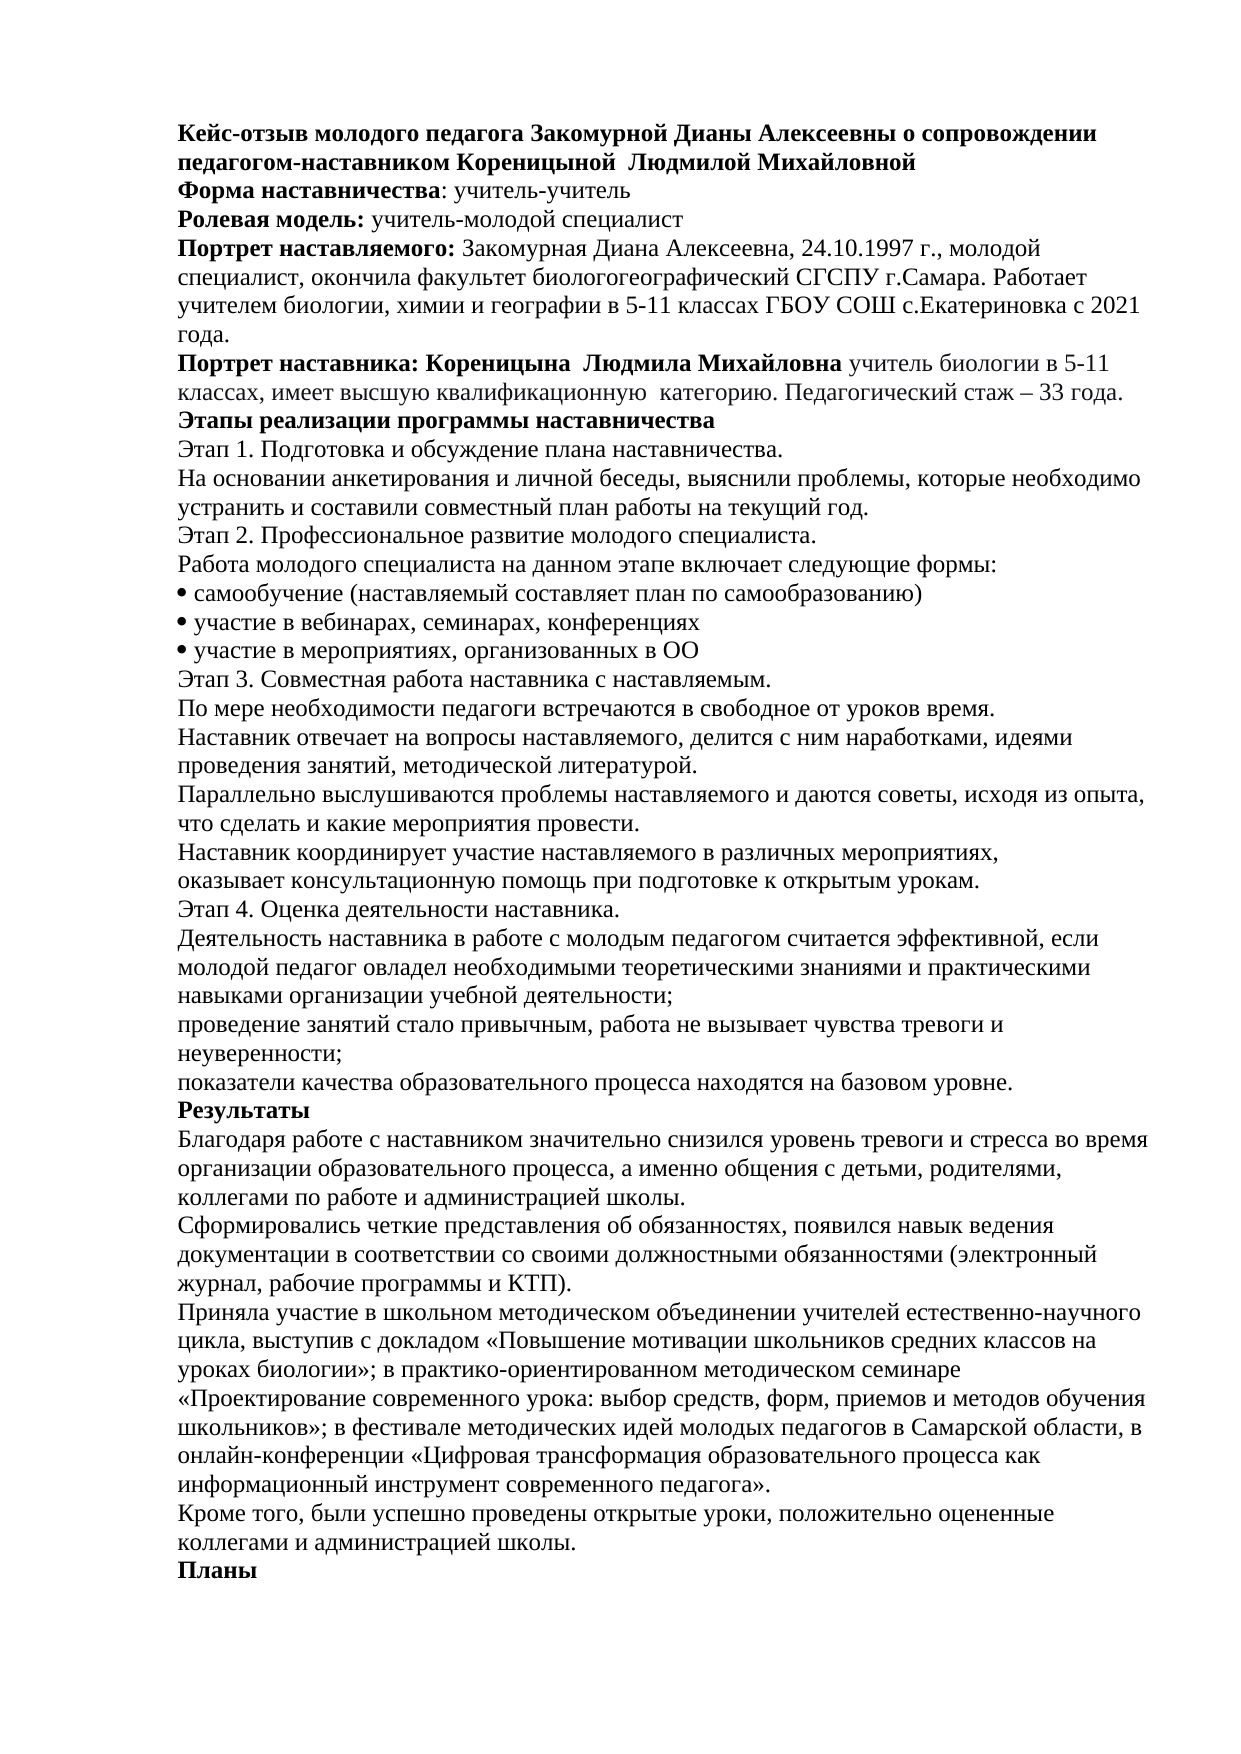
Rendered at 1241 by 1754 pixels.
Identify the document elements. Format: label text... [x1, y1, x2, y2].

text Благодаря работе с наставником значительно снизился уровень тревоги и стресса во время организации образовательного процесса, а именно общения с детьми, родителями, коллегами по работе и администрацией школы. [177, 1124, 1152, 1211]
text педагогом-наставником Кореницыной Людмилой Михайловной [177, 147, 1152, 176]
text Деятельность наставника в работе с молодым педагогом считается эффективной, если молодой педагог овладел необходимыми теоретическими знаниями и практическими навыками организации учебной деятельности; [177, 923, 1152, 1009]
text Кроме того, были успешно проведены открытые уроки, положительно оцененные коллегами и администрацией школы. [177, 1498, 1152, 1556]
text Ролевая модель: учитель-молодой специалист [177, 204, 1152, 233]
text проведение занятий стало привычным, работа не вызывает чувства тревоги и неуверенности; [177, 1009, 1152, 1067]
text Результаты [177, 1096, 1152, 1124]
text Этап 3. Совместная работа наставника с наставляемым. [177, 664, 1152, 693]
text Кейс-отзыв молодого педагога Закомурной Дианы Алексеевны о сопровождении [177, 118, 1152, 147]
text показатели качества образовательного процесса находятся на базовом уровне. [177, 1067, 1152, 1096]
text Этап 1. Подготовка и обсуждение плана наставничества. [177, 434, 1152, 463]
text По мере необходимости педагоги встречаются в свободное от уроков время. [177, 693, 1152, 722]
text оказывает консультационную помощь при подготовке к открытым урокам. [177, 866, 1152, 894]
text Наставник отвечает на вопросы наставляемого, делится с ним наработками, идеями проведения занятий, методической литературой. [177, 722, 1152, 779]
text самообучение (наставляемый составляет план по самообразованию) [177, 578, 1152, 607]
text На основании анкетирования и личной беседы, выяснили проблемы, которые необходимо устранить и составили совместный план работы на текущий год. [177, 463, 1152, 521]
text Этапы реализации программы наставничества [177, 406, 1152, 434]
text Форма наставничества: учитель-учитель [177, 176, 1152, 204]
text участие в мероприятиях, организованных в ОО [177, 636, 1152, 664]
text участие в вебинарах, семинарах, конференциях [177, 607, 1152, 636]
text Портрет наставляемого: Закомурная Диана Алексеевна, 24.10.1997 г., молодой специалист, окончила факультет биологогеографический СГСПУ г.Самара. Работает учителем биологии, химии и географии в 5-11 классах ГБОУ СОШ с.Екатериновка с 2021 года. [177, 233, 1152, 348]
text Этап 2. Профессиональное развитие молодого специалиста. [177, 521, 1152, 549]
text Работа молодого специалиста на данном этапе включает следующие формы: [177, 549, 1152, 578]
text Наставник координирует участие наставляемого в различных мероприятиях, [177, 837, 1152, 866]
text Параллельно выслушиваются проблемы наставляемого и даются советы, исходя из опыта, [177, 779, 1152, 808]
text Сформировались четкие представления об обязанностях, появился навык ведения документации в соответствии со своими должностными обязанностями (электронный журнал, рабочие программы и КТП). [177, 1211, 1152, 1297]
text Планы [177, 1556, 1152, 1584]
text что сделать и какие мероприятия провести. [177, 808, 1152, 837]
text Этап 4. Оценка деятельности наставника. [177, 894, 1152, 923]
text Портрет наставника: Кореницына Людмила Михайловна учитель биологии в 5-11 классах, имеет высшую квалификационную категорию. Педагогический стаж – 33 года. [177, 348, 1152, 406]
text Приняла участие в школьном методическом объединении учителей естественно-научного цикла, выступив с докладом «Повышение мотивации школьников средних классов на уроках биологии»; в практико-ориентированном методическом семинаре «Проектирование современного урока: выбор средств, форм, приемов и методов обучения школьников»; в фестивале методических идей молодых педагогов в Самарской области, в онлайн-конференции «Цифровая трансформация образовательного процесса как информационный инструмент современного педагога». [177, 1297, 1152, 1498]
